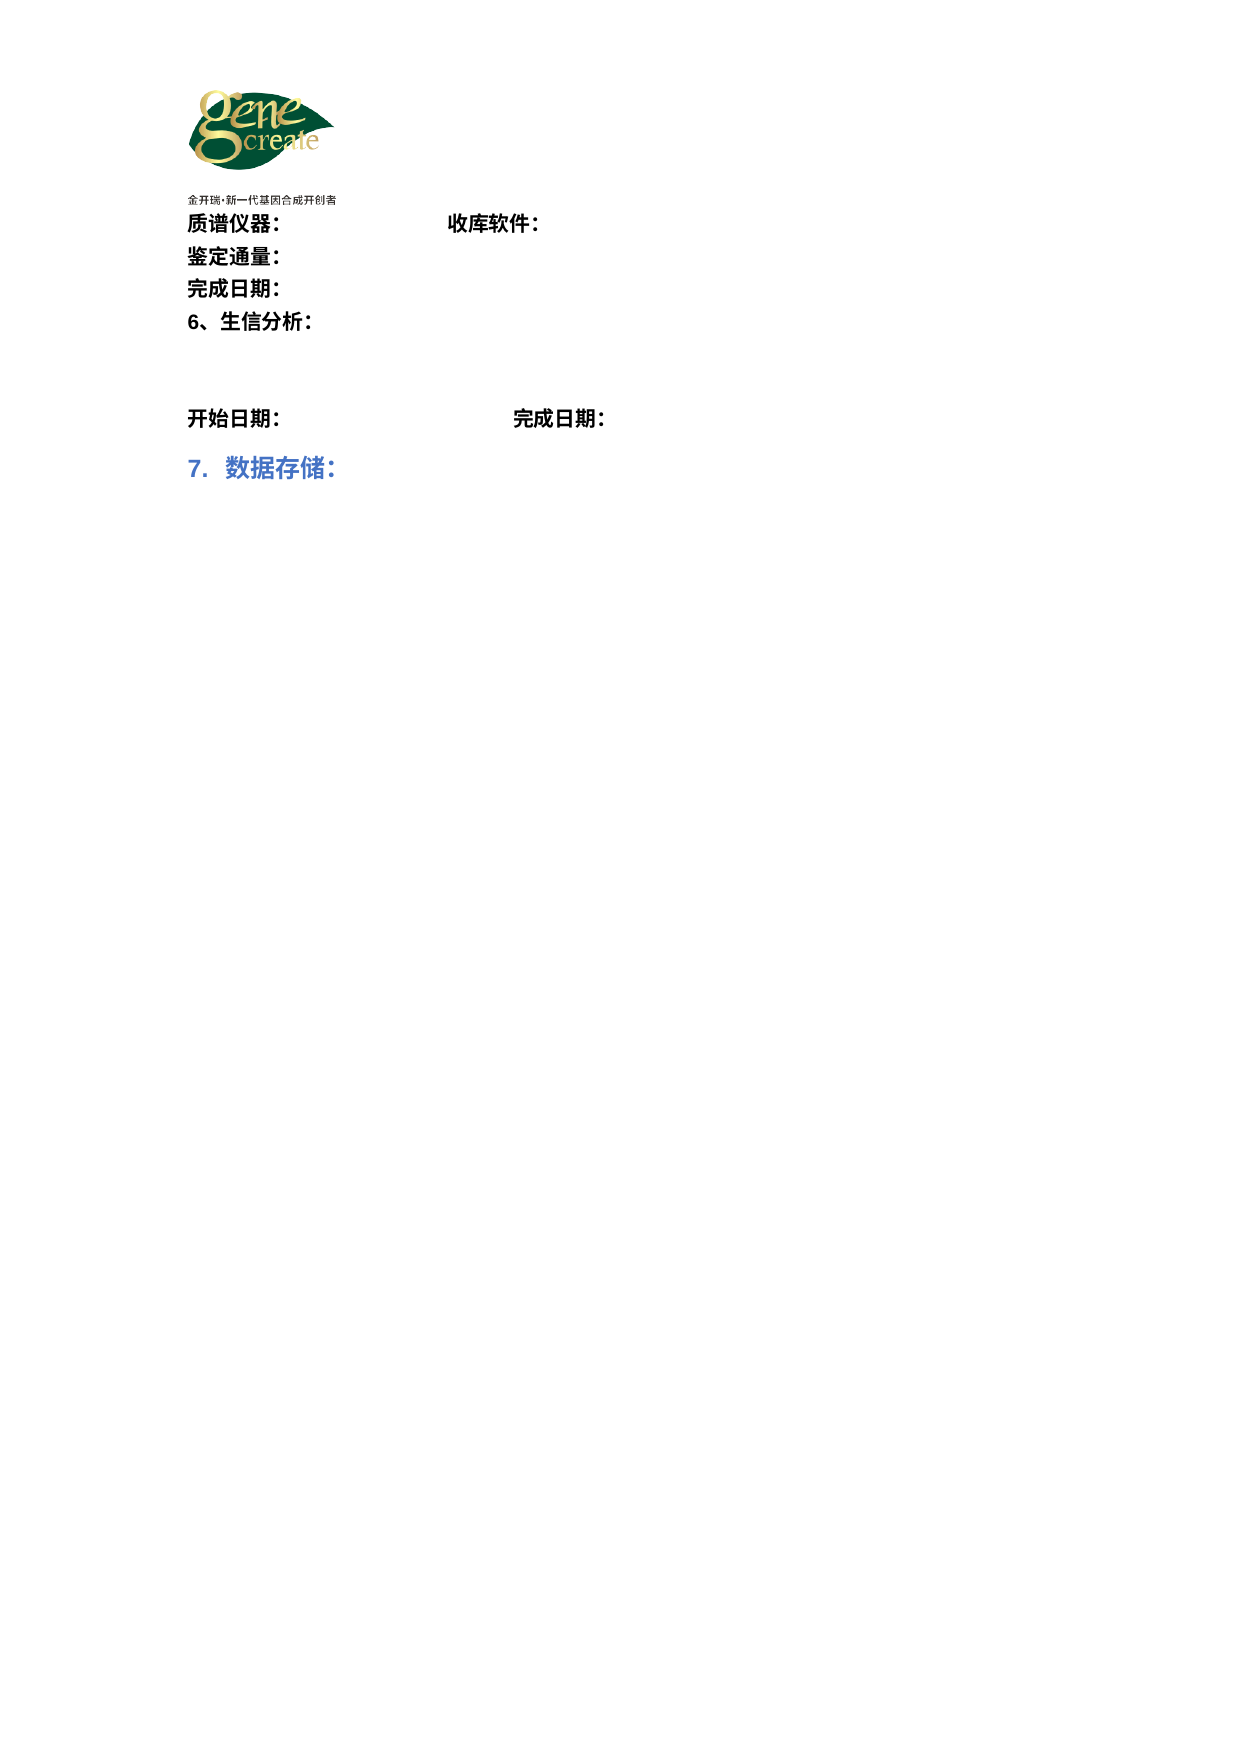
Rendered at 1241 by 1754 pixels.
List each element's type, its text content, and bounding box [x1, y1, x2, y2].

text 质谱仪器： 收库软件： [187, 206, 1053, 239]
text 鉴定通量： [187, 239, 1053, 271]
text 完成日期： [187, 271, 1053, 304]
text 6、生信分析： [187, 304, 1053, 336]
picture [187, 90, 336, 205]
list 数据存储： [187, 434, 1053, 499]
text 开始日期： 完成日期： [187, 401, 1053, 434]
